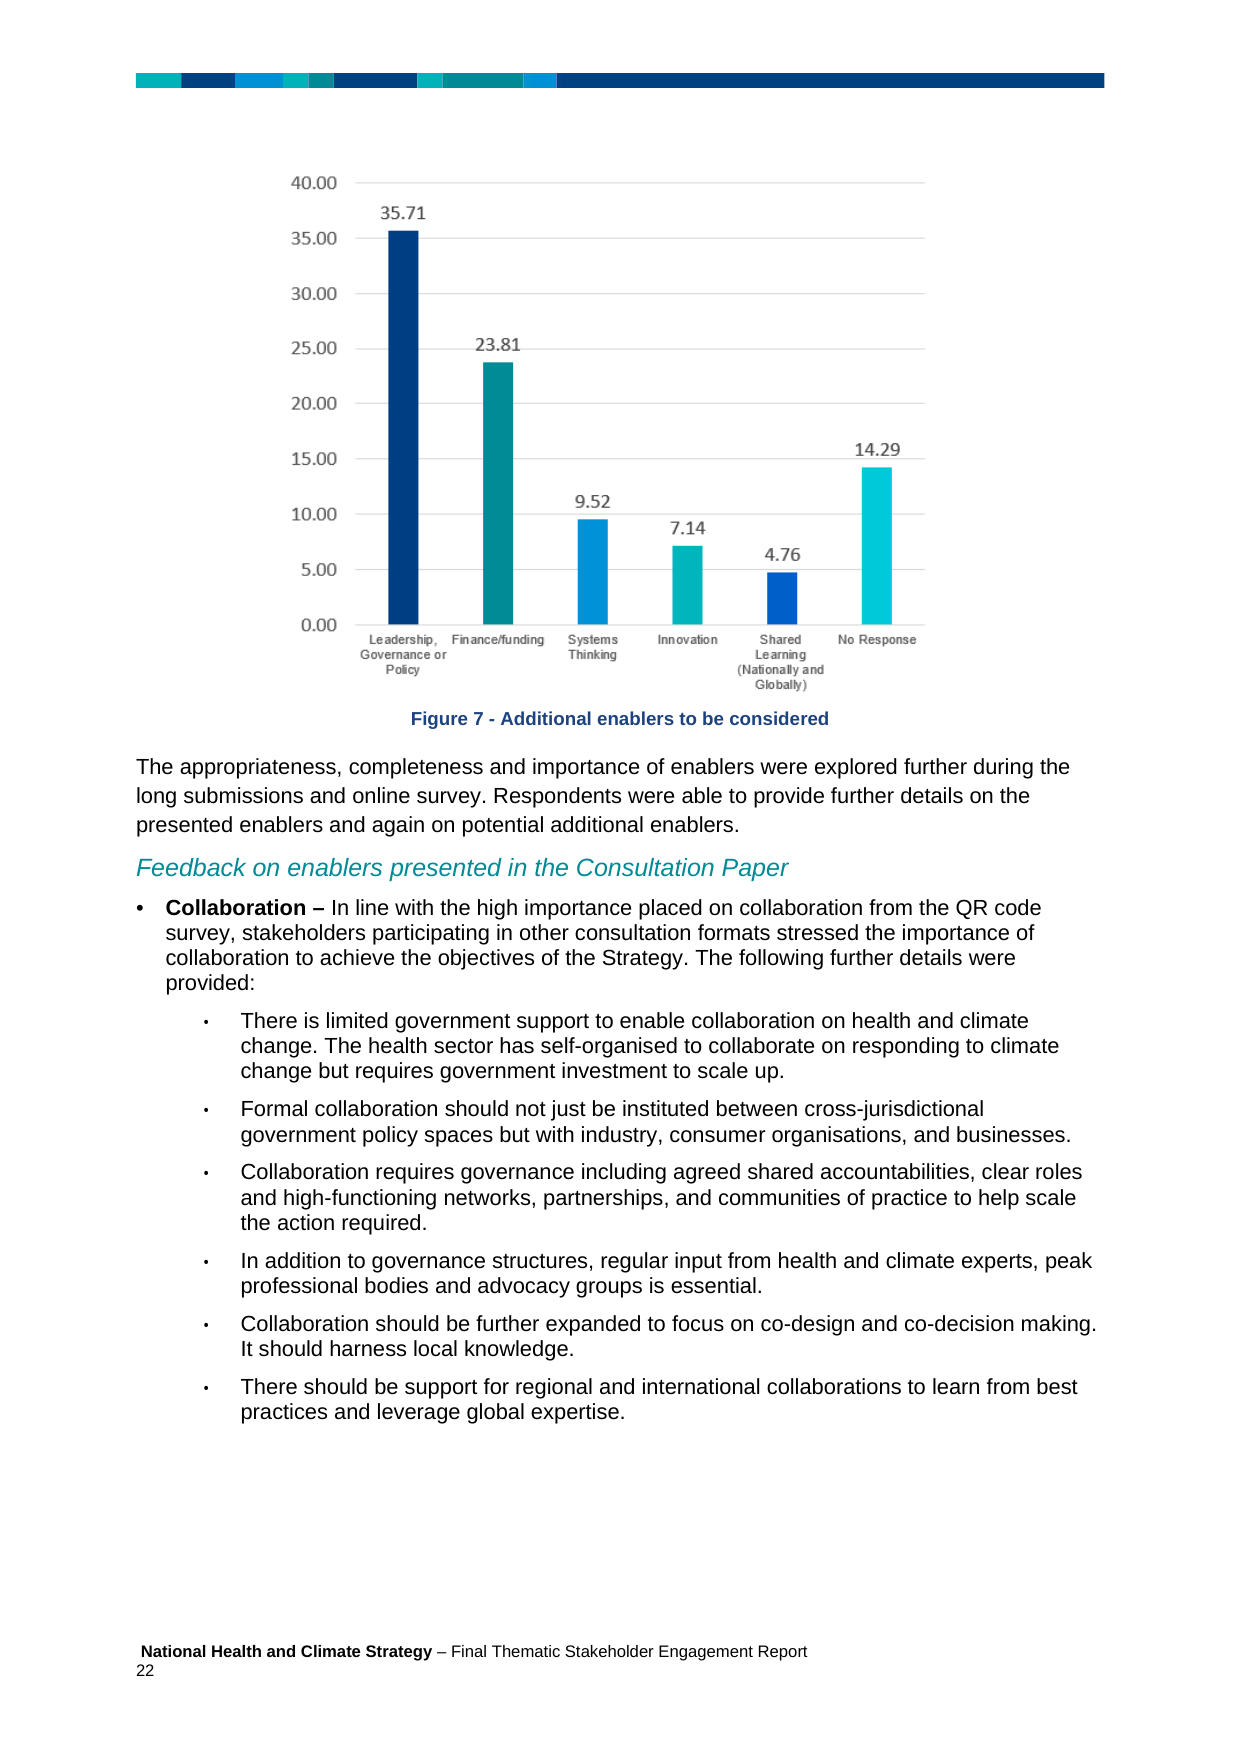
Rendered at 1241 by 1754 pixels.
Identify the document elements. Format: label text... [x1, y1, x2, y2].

text There is limited government support to enable collaboration on health and climate change. The health sector has self-organised to collaborate on responding to climate change but requires government investment to scale up. [203, 1008, 1104, 1083]
text Collaboration should be further expanded to focus on co-design and co-decision making. It should harness local knowledge. [203, 1311, 1104, 1361]
list Feedback on enablers presented in the Consultation Paper [136, 853, 1104, 882]
text There should be support for regional and international collaborations to learn from best practices and leverage global expertise. [203, 1374, 1104, 1424]
text The appropriateness, completeness and importance of enablers were explored further during the long submissions and online survey. Respondents were able to provide further details on the presented enablers and again on potential additional enablers. [136, 754, 1104, 837]
text Collaboration – In line with the high importance placed on collaboration from the QR code survey, stakeholders participating in other consultation formats stressed the importance of collaboration to achieve the objectives of the Strategy. The following further details were provided: [136, 894, 1104, 995]
text Formal collaboration should not just be instituted between cross-jurisdictional government policy spaces but with industry, consumer organisations, and businesses. [203, 1096, 1104, 1147]
picture [284, 73, 523, 88]
picture [183, 73, 234, 88]
text Collaboration requires governance including agreed shared accountabilities, clear roles and high-functioning networks, partnerships, and communities of practice to help scale the action required. [203, 1159, 1104, 1235]
picture [557, 73, 1105, 88]
text In addition to governance structures, regular input from health and climate experts, peak professional bodies and advocacy groups is essential. [203, 1247, 1104, 1298]
picture [135, 73, 180, 88]
picture [236, 165, 1004, 696]
